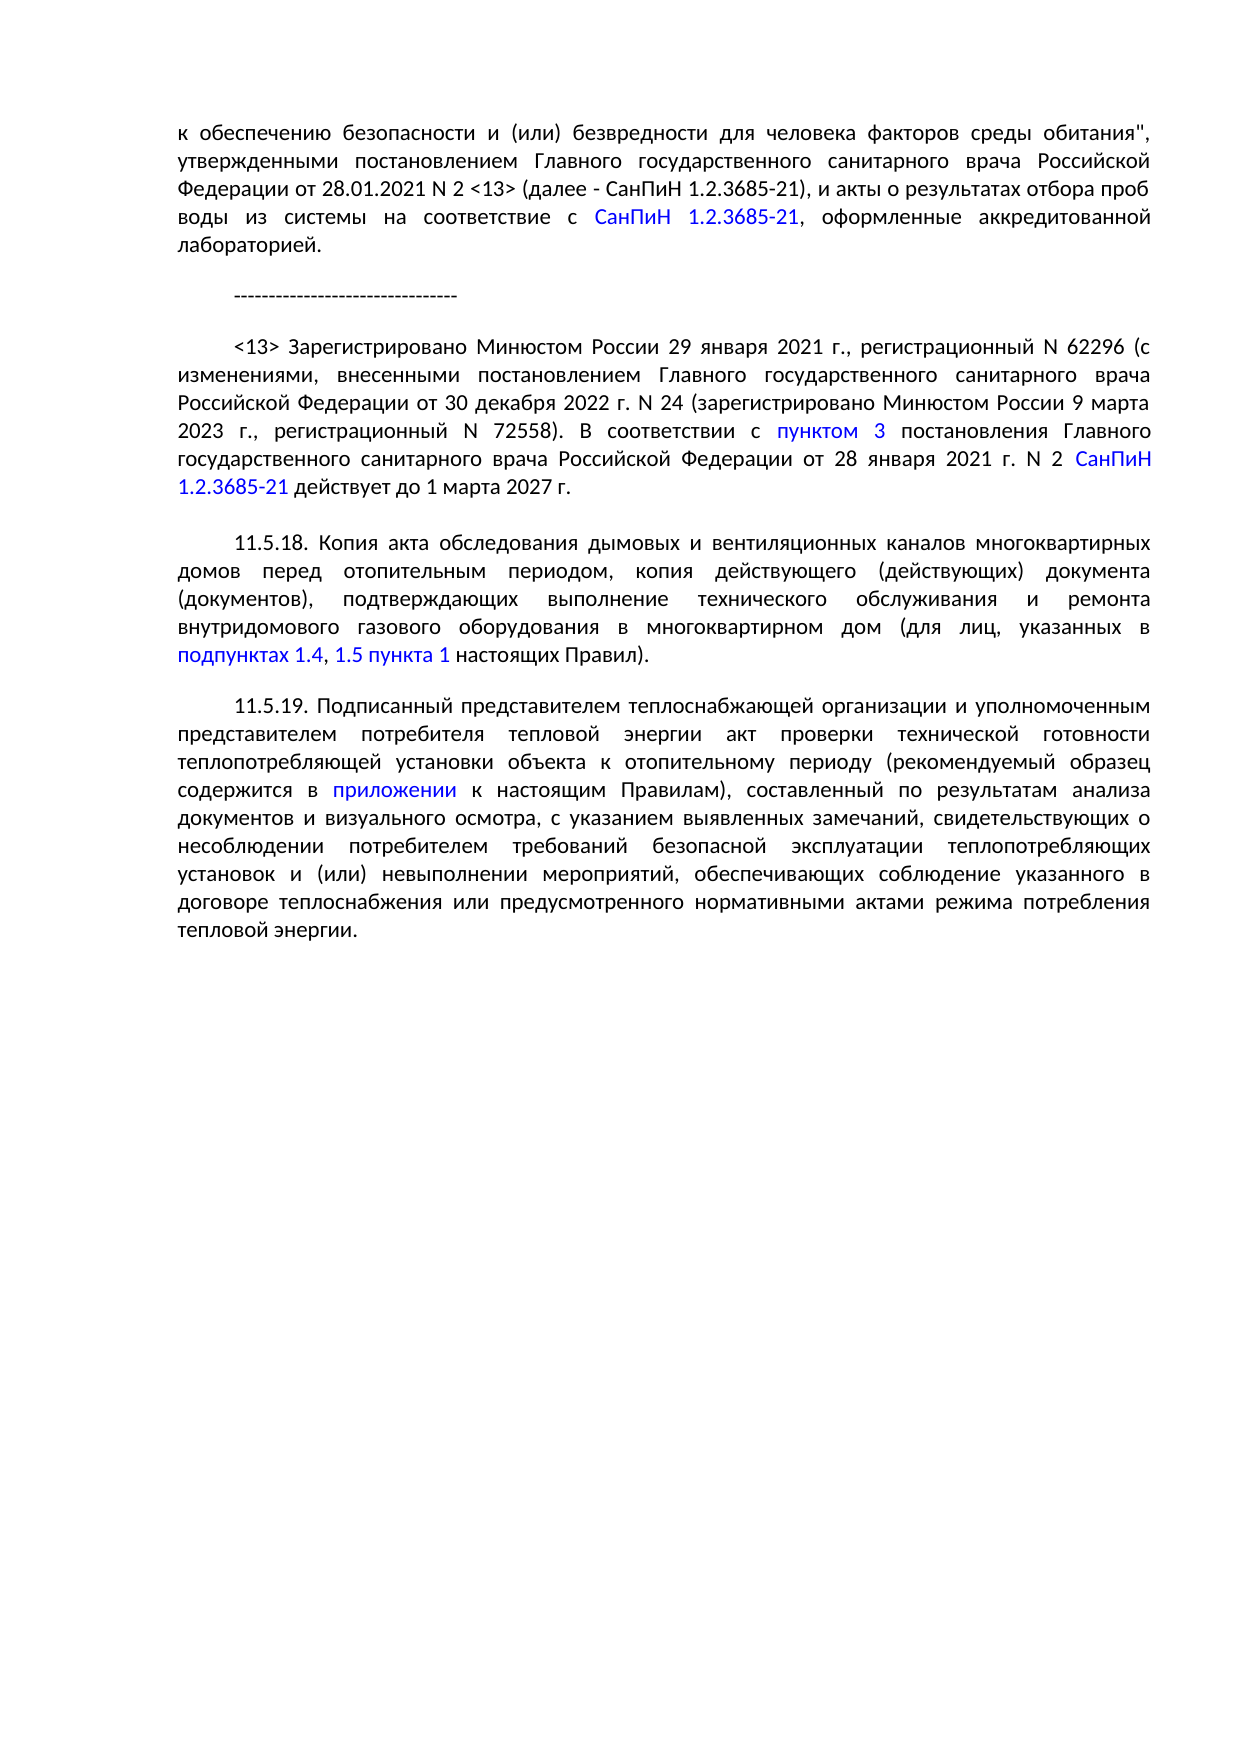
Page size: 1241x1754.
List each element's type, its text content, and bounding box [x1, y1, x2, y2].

text <13> Зарегистрировано Минюстом России 29 января 2021 г., регистрационный N 62296 (с изменениями, внесенными постановлением Главного государственного санитарного врача Российской Федерации от 30 декабря 2022 г. N 24 (зарегистрировано Минюстом России 9 марта 2023 г., регистрационный N 72558). В соответствии с пунктом 3 постановления Главного государственного санитарного врача Российской Федерации от 28 января 2021 г. N 2 СанПиН 1.2.3685-21 действует до 1 марта 2027 г. [177, 332, 1152, 500]
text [177, 118, 1152, 258]
text 11.5.19. Подписанный представителем теплоснабжающей организации и уполномоченным представителем потребителя тепловой энергии акт проверки технической готовности теплопотребляющей установки объекта к отопительному периоду (рекомендуемый образец содержится в приложении к настоящим Правилам), составленный по результатам анализа документов и визуального осмотра, с указанием выявленных замечаний, свидетельствующих о несоблюдении потребителем требований безопасной эксплуатации теплопотребляющих установок и (или) невыполнении мероприятий, обеспечивающих соблюдение указанного в договоре теплоснабжения или предусмотренного нормативными актами режима потребления тепловой энергии. [177, 691, 1152, 943]
text -------------------------------- [177, 281, 1152, 309]
text 11.5.18. Копия акта обследования дымовых и вентиляционных каналов многоквартирных домов перед отопительным периодом, копия действующего (действующих) документа (документов), подтверждающих выполнение технического обслуживания и ремонта внутридомового газового оборудования в многоквартирном дом (для лиц, указанных в подпунктах 1.4, 1.5 пункта 1 настоящих Правил). [177, 528, 1152, 668]
